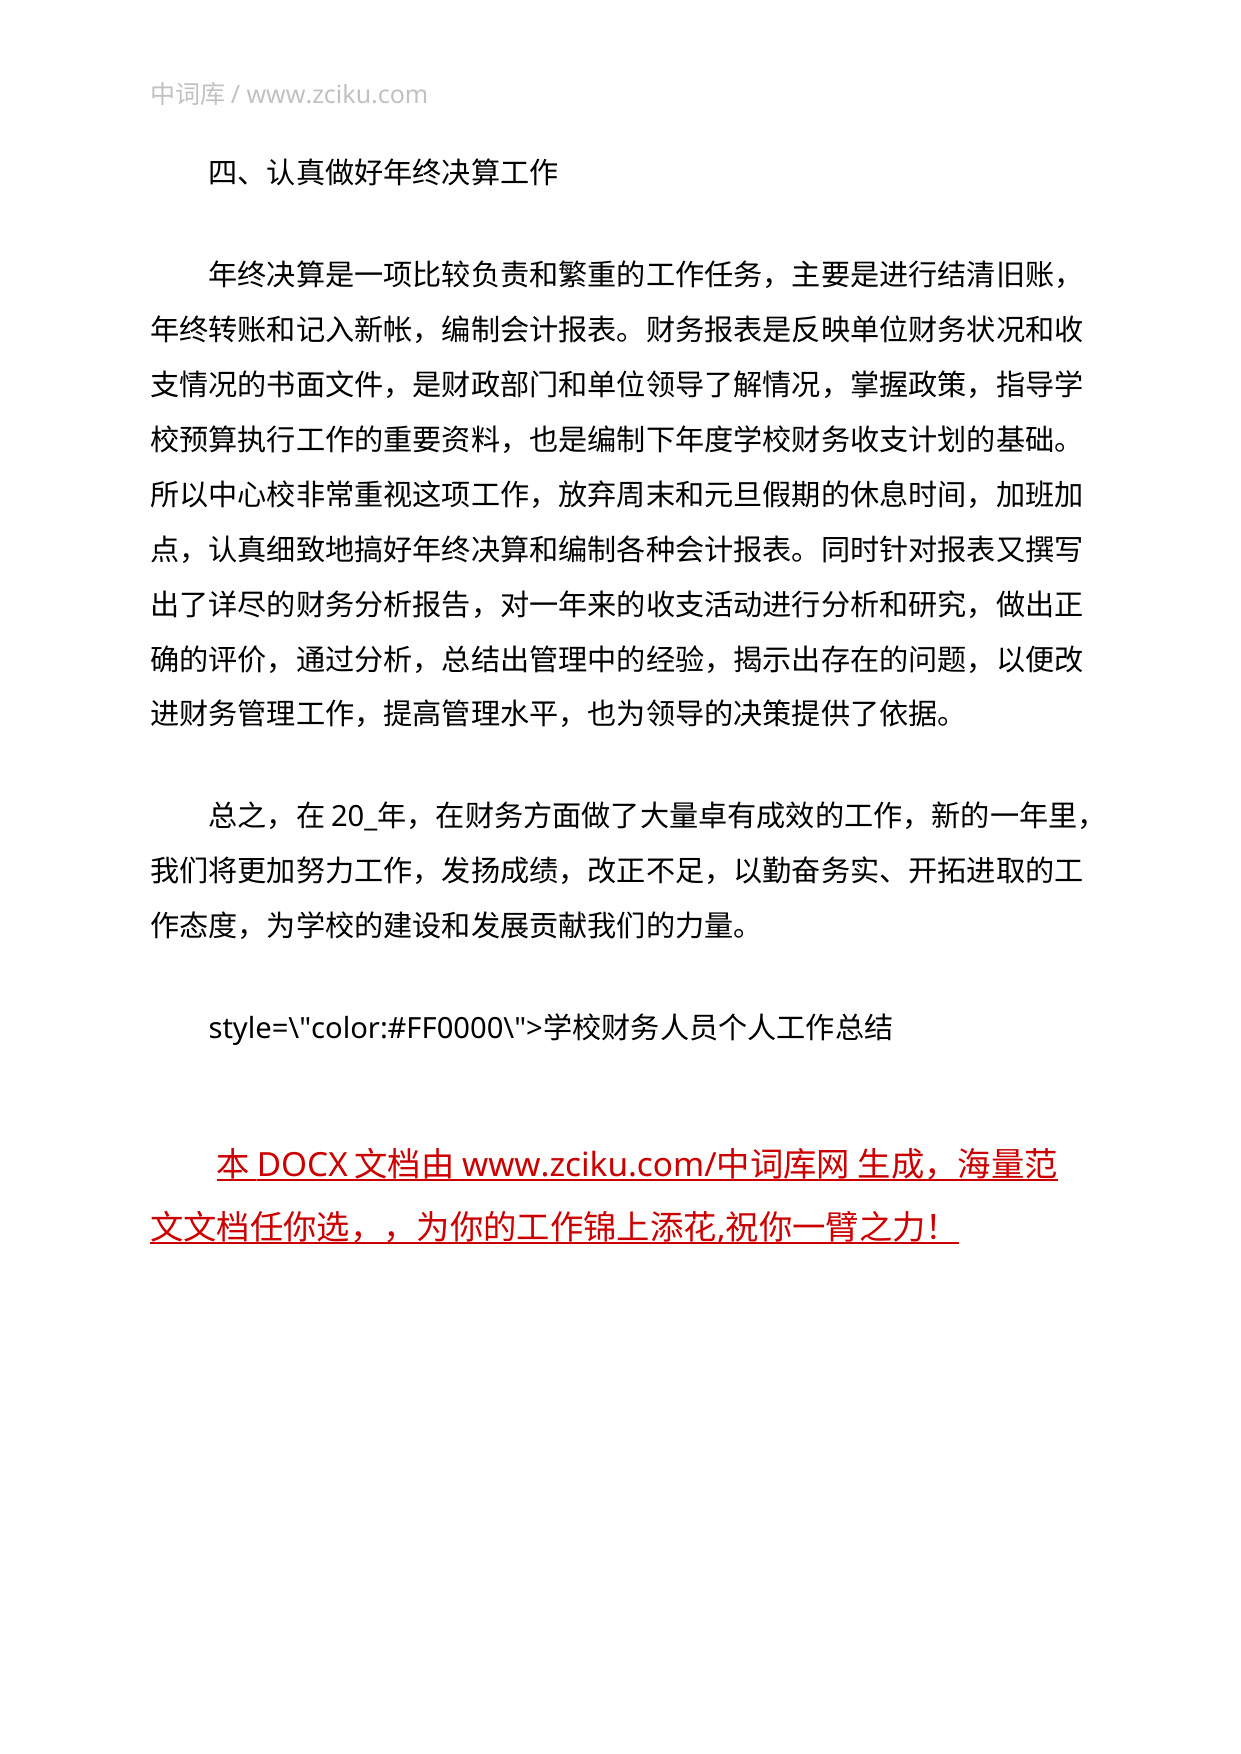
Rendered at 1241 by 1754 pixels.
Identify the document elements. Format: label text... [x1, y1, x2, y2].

text 年终决算是一项比较负责和繁重的工作任务，主要是进行结清旧账，年终转账和记入新帐，编制会计报表。财务报表是反映单位财务状况和收支情况的书面文件，是财政部门和单位领导了解情况，掌握政策，指导学校预算执行工作的重要资料，也是编制下年度学校财务收支计划的基础。所以中心校非常重视这项工作，放弃周末和元旦假期的休息时间，加班加点，认真细致地搞好年终决算和编制各种会计报表。同时针对报表又撰写出了详尽的财务分析报告，对一年来的收支活动进行分析和研究，做出正确的评价，通过分析，总结出管理中的经验，揭示出存在的问题，以便改进财务管理工作，提高管理水平，也为领导的决策提供了依据。 [150, 252, 1090, 733]
text 四、认真做好年终决算工作 [150, 150, 1090, 192]
text 总之，在20_年，在财务方面做了大量卓有成效的工作，新的一年里，我们将更加努力工作，发扬成绩，改正不足，以勤奋务实、开拓进取的工作态度，为学校的建设和发展贡献我们的力量。 [150, 793, 1090, 945]
text style=\"color:#FF0000\">学校财务人员个人工作总结 [150, 1004, 1090, 1047]
text 本DOCX文档由 www.zciku.com/中词库网 生成，海量范文文档任你选，，为你的工作锦上添花,祝你一臂之力！ [150, 1138, 1090, 1249]
